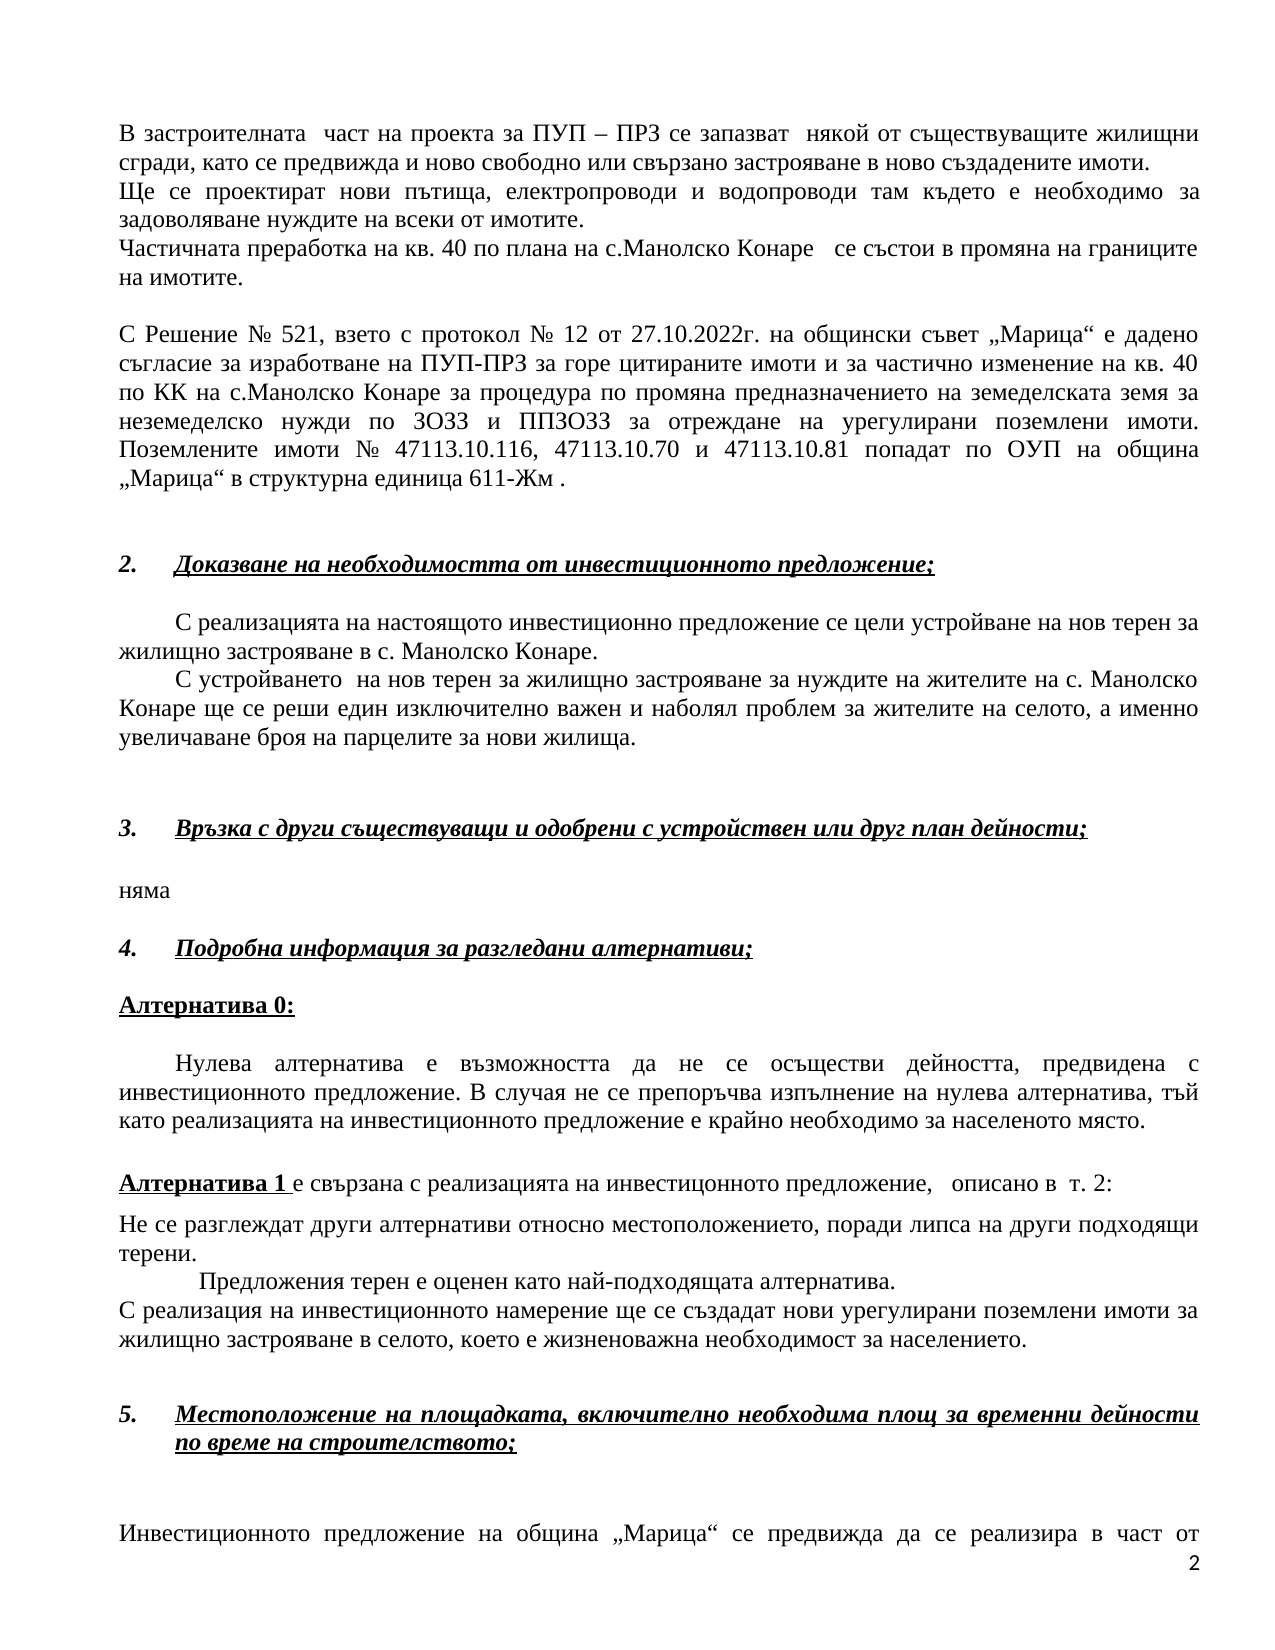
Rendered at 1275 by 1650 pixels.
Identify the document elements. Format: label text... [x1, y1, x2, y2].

text няма [118, 875, 1200, 904]
text С реализация на инвестиционното намерение ще се създадат нови урегулирани поземлени имоти за жилищно застрояване в селото, което е жизненоважна необходимост за населението. [118, 1295, 1200, 1353]
list Местоположение на площадката, включително необходима площ за временни дейности по време на строителството; [118, 1399, 1200, 1456]
list Връзка с други съществуващи и одобрени с устройствен или друг план дейности; [118, 813, 1200, 842]
text Алтернатива 1 е свързана с реализацията на инвестицонното предложение, описано в т. 2: [118, 1168, 1200, 1196]
text Не се разглеждат други алтернативи относно местоположението, поради липса на други подходящи терени. [118, 1209, 1200, 1266]
text Предложения терен е оценен като най-подходящата алтернатива. [118, 1266, 1200, 1295]
text Алтернатива 0: [118, 990, 1200, 1019]
text С реализацията на настоящото инвестиционно предложение се цели устройване на нов терен за жилищно застрояване в с. Манолско Конаре. [118, 607, 1200, 664]
text Ще се проектират нови пътища, електропроводи и водопроводи там където е необходимо за задоволяване нуждите на всеки от имотите. [118, 176, 1200, 233]
text В застроителната част на проекта за ПУП – ПРЗ се запазват някой от съществуващите жилищни сгради, като се предвижда и ново свободно или свързано застрояване в ново създадените имоти. [118, 118, 1200, 176]
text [118, 1518, 1200, 1546]
list Доказване на необходимостта от инвестиционното предложение; [118, 549, 1200, 578]
list Подробна информация за разгледани алтернативи; [118, 933, 1200, 962]
text С устройването на нов терен за жилищно застрояване за нуждите на жителите на с. Манолско Конаре ще се реши един изключително важен и наболял проблем за жителите на селото, а именно увеличаване броя на парцелите за нови жилища. [118, 664, 1200, 751]
text Частичната преработка на кв. 40 по плана на с.Манолско Конаре се състои в промяна на границите на имотите. [118, 233, 1200, 291]
text С Решение № 521, взето с протокол № 12 от 27.10.2022г. на общински съвет „Марица“ е дадено съгласие за изработване на ПУП-ПРЗ за горе цитираните имоти и за частично изменение на кв. 40 по КК на с.Манолско Конаре за процедура по промяна предназначението на земеделската земя за неземеделско нужди по ЗОЗЗ и ППЗОЗЗ за отреждане на урегулирани поземлени имоти. Поземлените имоти № 47113.10.116, 47113.10.70 и 47113.10.81 попадат по ОУП на община „Марица“ в структурна единица 611-Жм . [118, 319, 1200, 492]
text Нулева алтернатива е възможността да не се осъществи дейността, предвидена с инвестиционното предложение. В случая не се препоръчва изпълнение на нулева алтернатива, тъй като реализацията на инвестиционното предложение е крайно необходимо за населеното място. [118, 1048, 1200, 1134]
